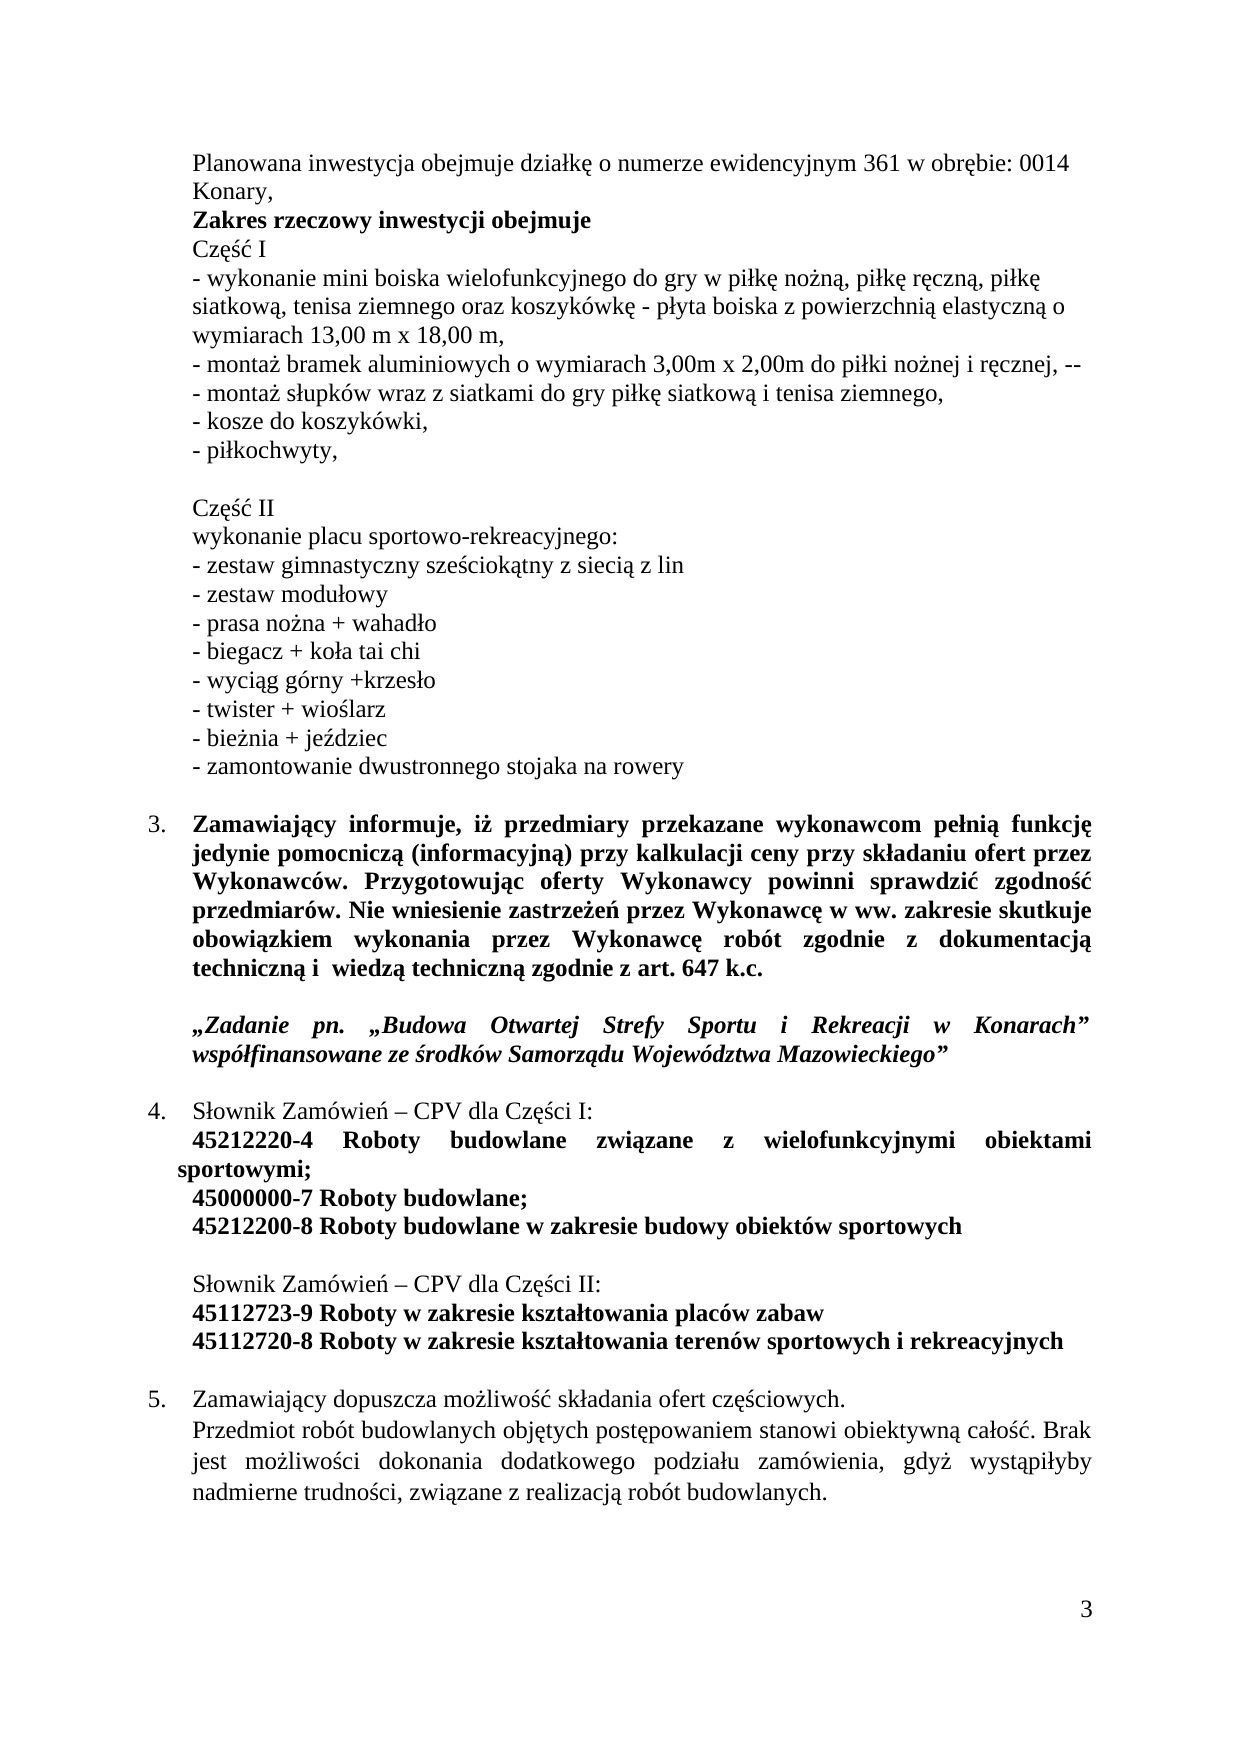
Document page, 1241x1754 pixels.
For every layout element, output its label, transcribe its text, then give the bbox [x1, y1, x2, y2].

list - montaż bramek aluminiowych o wymiarach 3,00m x 2,00m do piłki nożnej i ręcznej, -- - montaż słupków wraz z siatkami do gry piłkę siatkową i tenisa ziemnego, [192, 349, 1093, 406]
list - wyciąg górny +krzesło [192, 665, 1093, 694]
list - biegacz + koła tai chi [192, 636, 1093, 665]
list Część II [192, 493, 1093, 521]
list - wykonanie mini boiska wielofunkcyjnego do gry w piłkę nożną, piłkę ręczną, piłkę siatkową, tenisa ziemnego oraz koszykówkę - płyta boiska z powierzchnią elastyczną o wymiarach 13,00 m x 18,00 m, [192, 263, 1093, 349]
text 45112723-9 Roboty w zakresie kształtowania placów zabaw [177, 1298, 1093, 1326]
text Słownik Zamówień – CPV dla Części II: [177, 1269, 1093, 1298]
text 45000000-7 Roboty budowlane; [177, 1183, 1093, 1211]
list - piłkochwyty, [192, 435, 1093, 464]
list wykonanie placu sportowo-rekreacyjnego: [192, 521, 1093, 550]
list - zestaw gimnastyczny sześciokątny z siecią z lin [192, 550, 1093, 579]
list Zakres rzeczowy inwestycji obejmuje [192, 205, 1093, 234]
list - prasa nożna + wahadło [192, 608, 1093, 636]
list Planowana inwestycja obejmuje działkę o numerze ewidencyjnym 361 w obrębie: 0014 Konary, [192, 148, 1093, 205]
list - twister + wioślarz [192, 694, 1093, 723]
list Słownik Zamówień – CPV dla Części I: [148, 1096, 1093, 1125]
list Zamawiający informuje, iż przedmiary przekazane wykonawcom pełnią funkcję jedynie pomocniczą (informacyjną) przy kalkulacji ceny przy składaniu ofert przez Wykonawców. Przygotowując oferty Wykonawcy powinni sprawdzić zgodność przedmiarów. Nie wniesienie zastrzeżeń przez Wykonawcę w ww. zakresie skutkuje obowiązkiem wykonania przez Wykonawcę robót zgodnie z dokumentacją techniczną i wiedzą techniczną zgodnie z art. 647 k.c. [148, 809, 1093, 981]
text 45212220-4 Roboty budowlane związane z wielofunkcyjnymi obiektami sportowymi; [177, 1125, 1093, 1183]
list Zamawiający dopuszcza możliwość składania ofert częściowych. [148, 1384, 1093, 1413]
list - zamontowanie dwustronnego stojaka na rowery [192, 751, 1093, 780]
list - zestaw modułowy [192, 579, 1093, 608]
text „Zadanie pn. „Budowa Otwartej Strefy Sportu i Rekreacji w Konarach” współfinansowane ze środków Samorządu Województwa Mazowieckiego” [192, 1010, 1093, 1068]
list Przedmiot robót budowlanych objętych postępowaniem stanowi obiektywną całość. Brak jest możliwości dokonania dodatkowego podziału zamówienia, gdyż wystąpiłyby nadmierne trudności, związane z realizacją robót budowlanych. [192, 1415, 1093, 1506]
list - bieżnia + jeździec [192, 723, 1093, 751]
list - kosze do koszykówki, [192, 406, 1093, 435]
text 45212200-8 Roboty budowlane w zakresie budowy obiektów sportowych [177, 1211, 1093, 1240]
list Część I [192, 234, 1093, 263]
text 45112720-8 Roboty w zakresie kształtowania terenów sportowych i rekreacyjnych [177, 1326, 1093, 1355]
